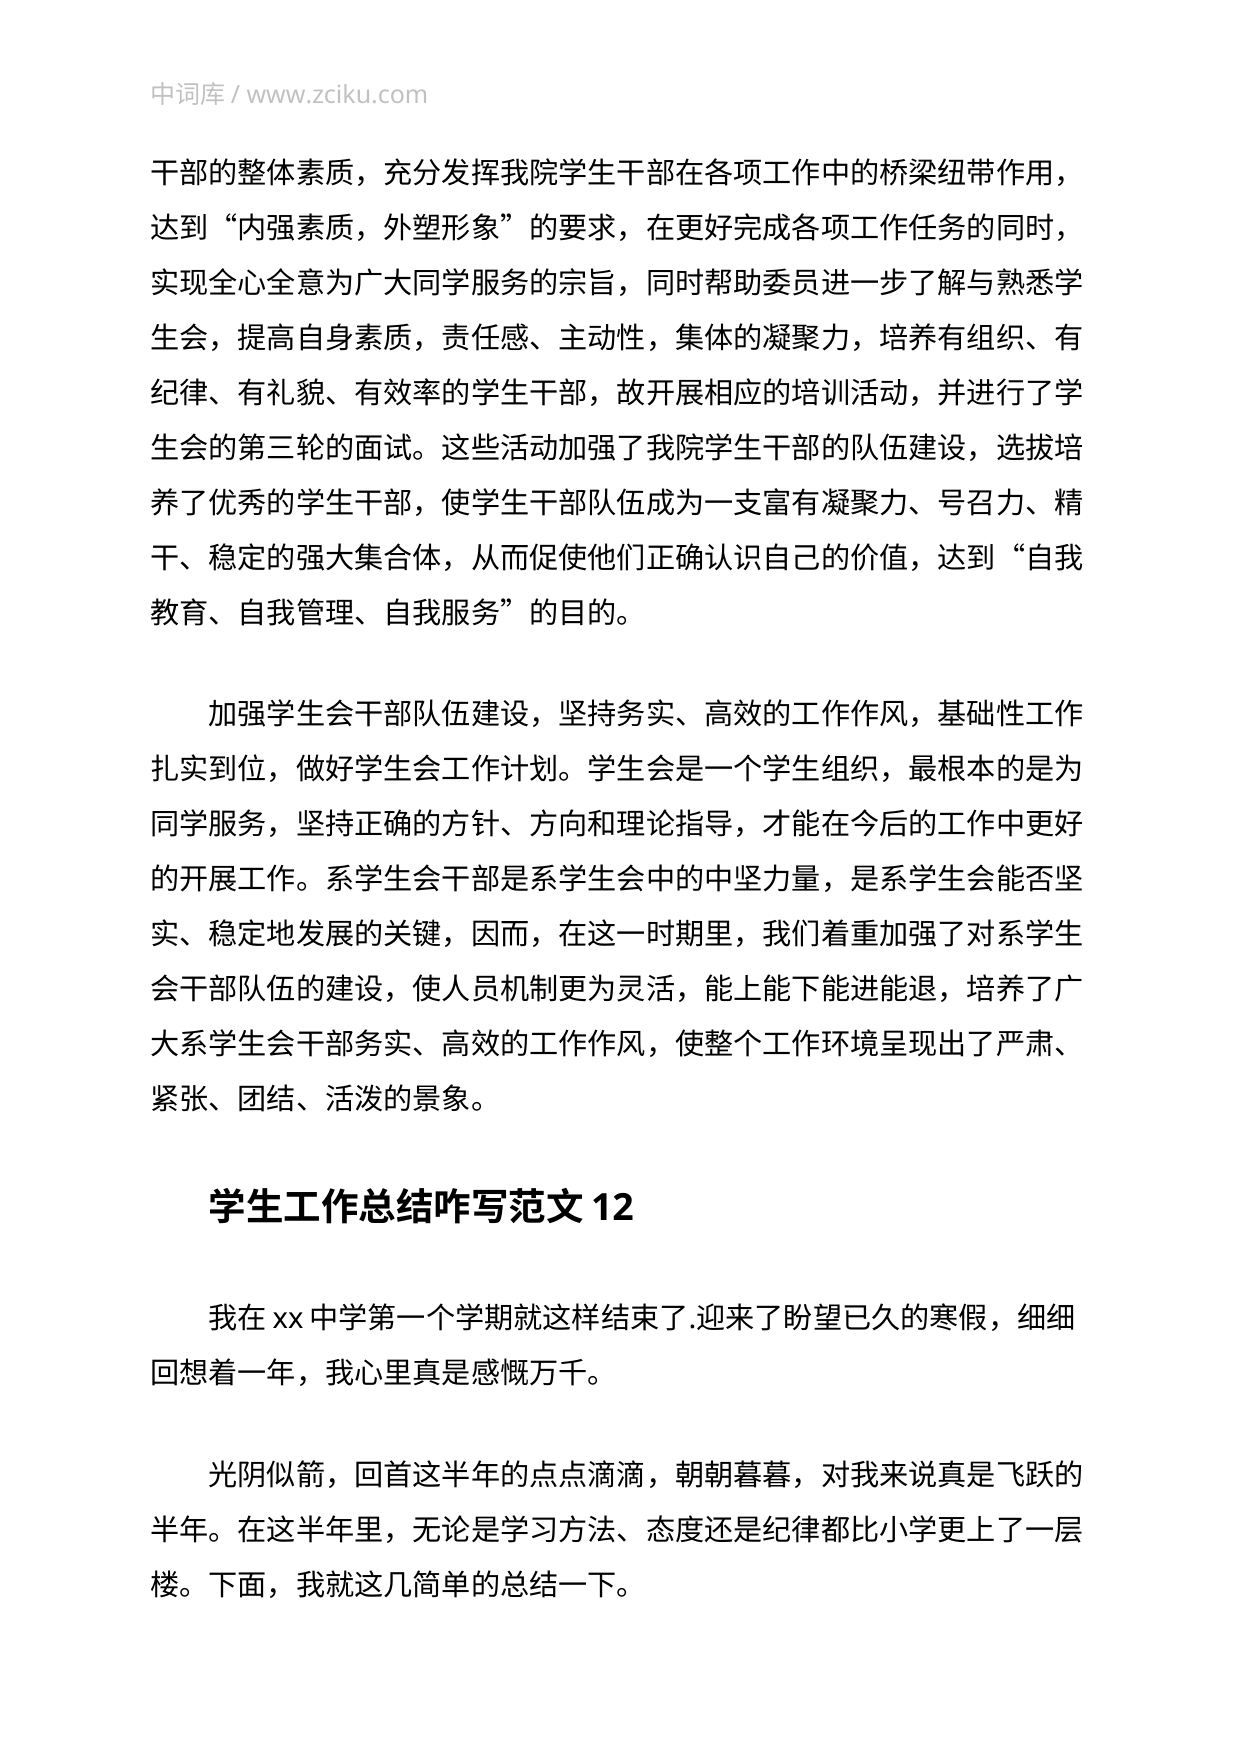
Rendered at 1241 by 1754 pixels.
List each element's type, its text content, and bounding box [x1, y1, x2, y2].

text 光阴似箭，回首这半年的点点滴滴，朝朝暮暮，对我来说真是飞跃的半年。在这半年里，无论是学习方法、态度还是纪律都比小学更上了一层楼。下面，我就这几简单的总结一下。 [150, 1451, 1090, 1603]
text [150, 150, 1090, 631]
text 加强学生会干部队伍建设，坚持务实、高效的工作作风，基础性工作扎实到位，做好学生会工作计划。学生会是一个学生组织，最根本的是为同学服务，坚持正确的方针、方向和理论指导，才能在今后的工作中更好的开展工作。系学生会干部是系学生会中的中坚力量，是系学生会能否坚实、稳定地发展的关键，因而，在这一时期里，我们着重加强了对系学生会干部队伍的建设，使人员机制更为灵活，能上能下能进能退，培养了广大系学生会干部务实、高效的工作作风，使整个工作环境呈现出了严肃、紧张、团结、活泼的景象。 [150, 691, 1090, 1117]
text 我在xx中学第一个学期就这样结束了.迎来了盼望已久的寒假，细细回想着一年，我心里真是感慨万千。 [150, 1294, 1090, 1392]
text 学生工作总结咋写范文12 [150, 1177, 1090, 1231]
